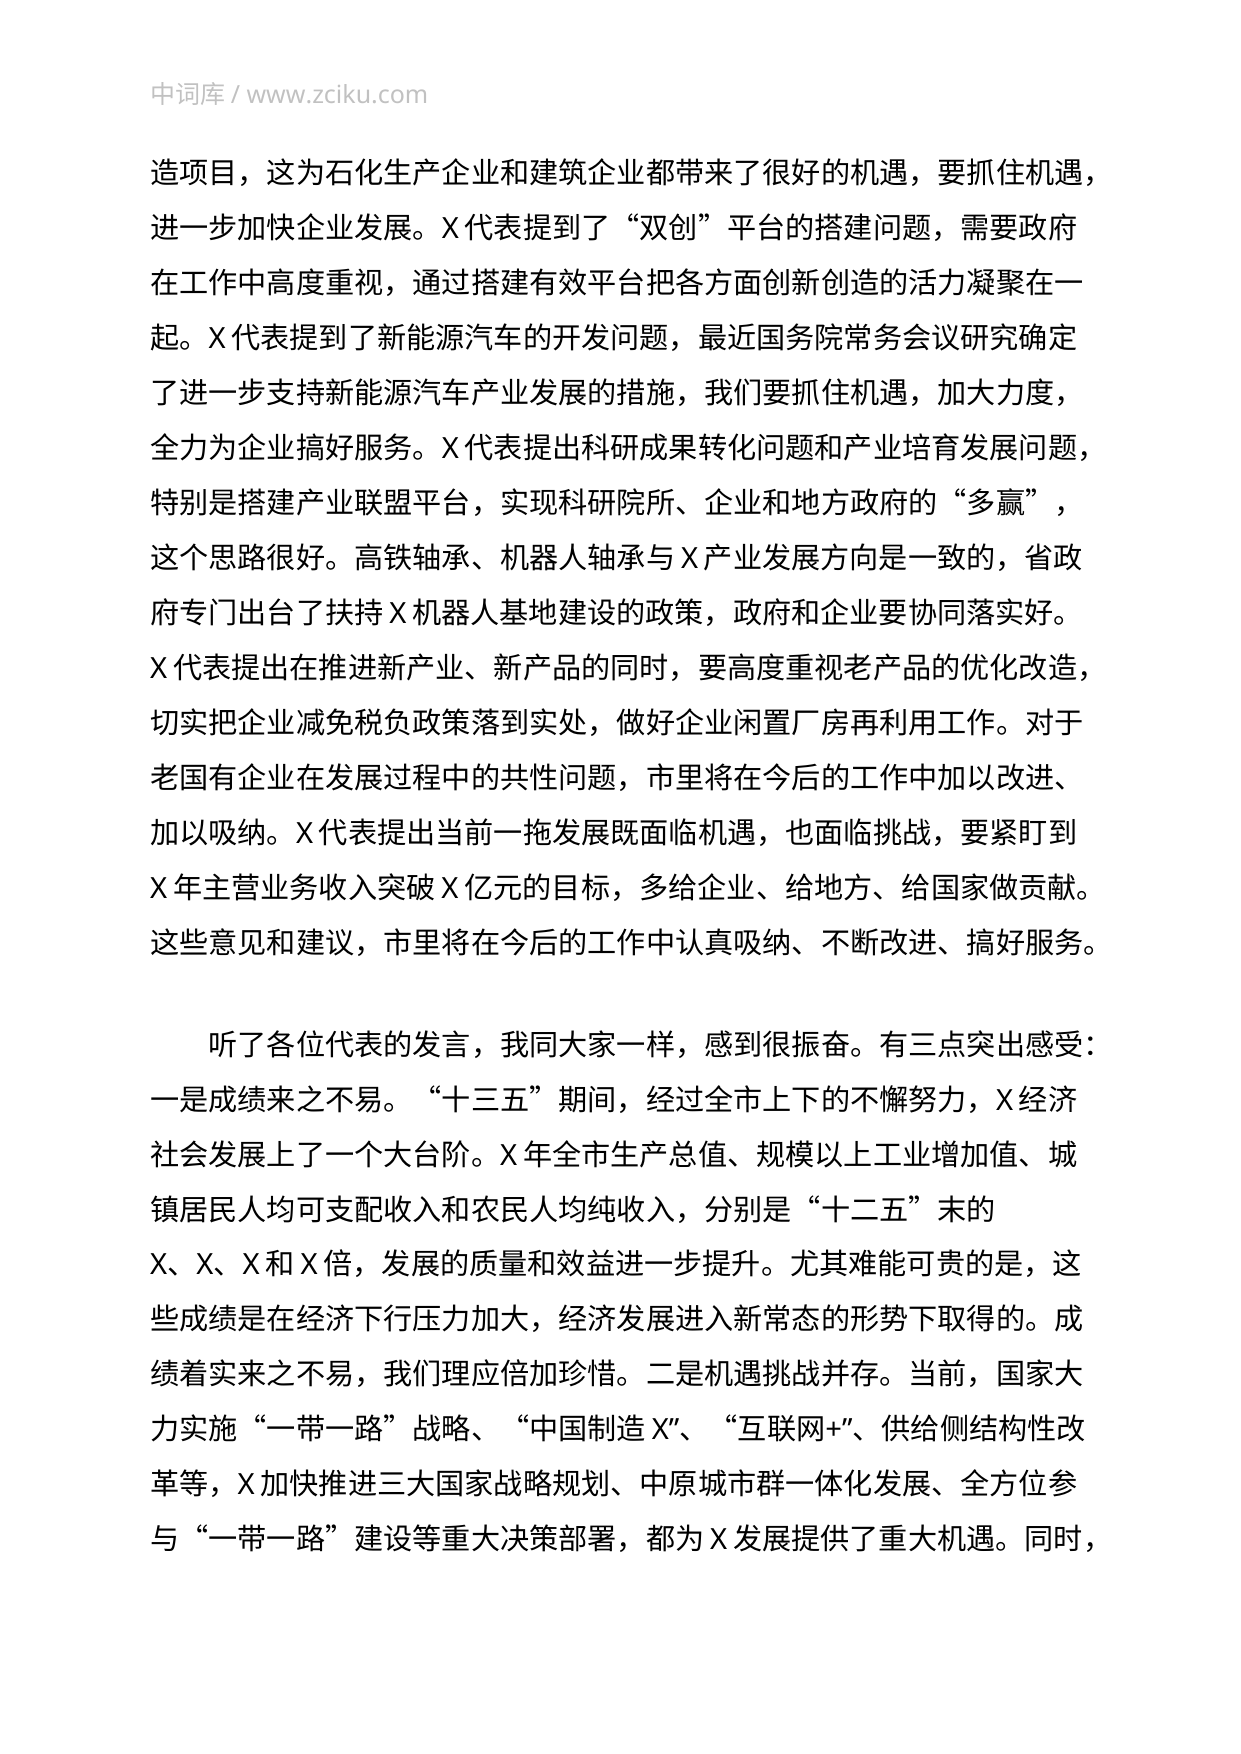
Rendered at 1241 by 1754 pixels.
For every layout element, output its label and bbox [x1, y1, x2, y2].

text [150, 150, 1090, 962]
text [150, 1021, 1090, 1558]
